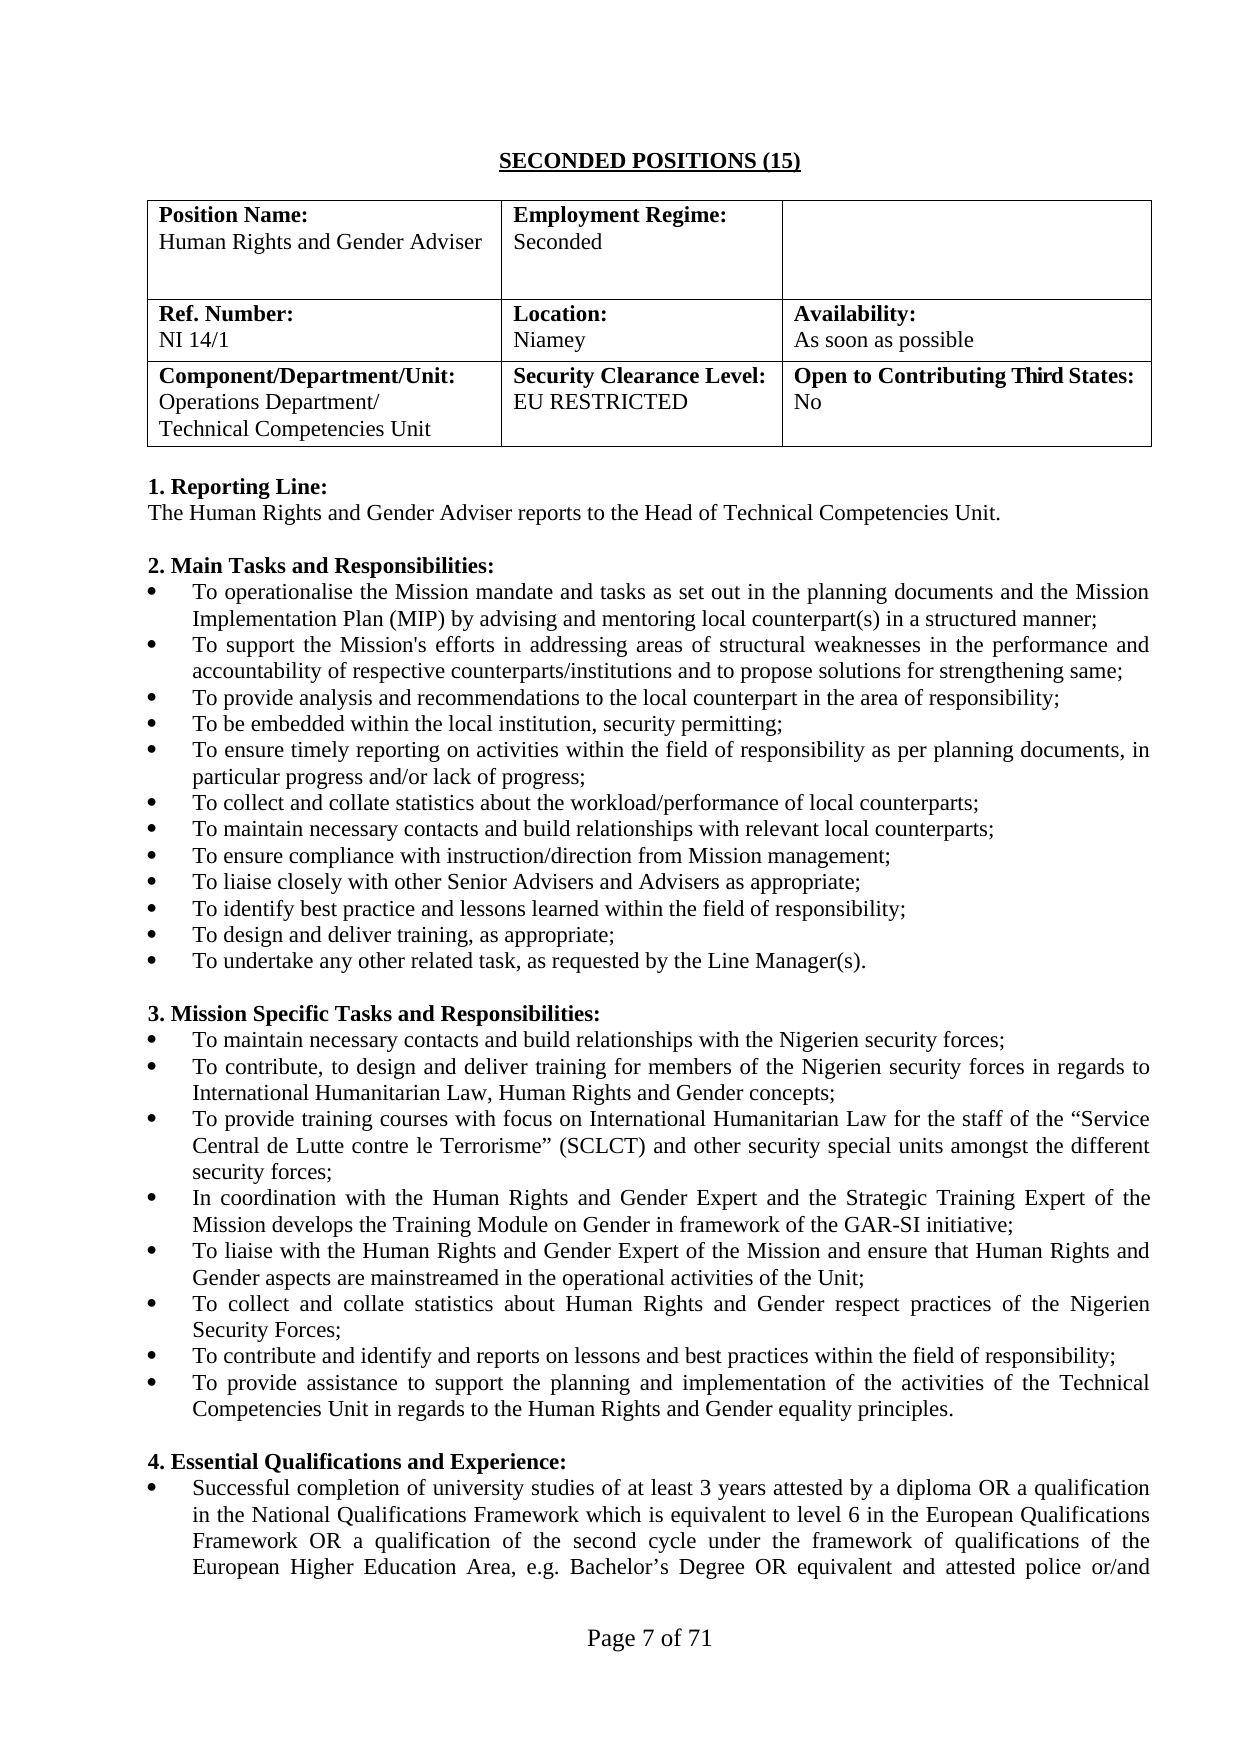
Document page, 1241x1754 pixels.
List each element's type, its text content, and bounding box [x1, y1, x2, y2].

table_cell Ref. Number: NI 14/1 [148, 300, 501, 361]
list To liaise closely with other Senior Advisers and Advisers as appropriate; [148, 868, 1152, 894]
table_header Employment Regime: Seconded [502, 201, 782, 299]
list To provide analysis and recommendations to the local counterpart in the area of responsibility; [148, 684, 1152, 710]
list To liaise with the Human Rights and Gender Expert of the Mission and ensure that Human Rights and Gender aspects are mainstreamed in the operational activities of the Unit; [148, 1237, 1152, 1290]
table_cell Component/Department/Unit: Operations Department/ Technical Competencies Unit [148, 362, 501, 446]
list To contribute, to design and deliver training for members of the Nigerien security forces in regards to International Humanitarian Law, Human Rights and Gender concepts; [148, 1053, 1152, 1105]
list To maintain necessary contacts and build relationships with relevant local counterparts; [148, 816, 1152, 842]
text 1. Reporting Line: [148, 473, 1152, 499]
table_cell Security Clearance Level: EU RESTRICTED [502, 362, 782, 446]
list To undertake any other related task, as requested by the Line Manager(s). [148, 947, 1152, 974]
list To support the Mission's efforts in addressing areas of structural weaknesses in the performance and accountability of respective counterparts/institutions and to propose solutions for strengthening same; [148, 631, 1152, 684]
list To ensure compliance with instruction/direction from Mission management; [148, 842, 1152, 868]
text 2. Main Tasks and Responsibilities: [148, 552, 1152, 578]
table_cell Open to Contributing Third States: No [783, 362, 1151, 446]
list To maintain necessary contacts and build relationships with the Nigerien security forces; [148, 1026, 1152, 1053]
list To operationalise the Mission mandate and tasks as set out in the planning documents and the Mission Implementation Plan (MIP) by advising and mentoring local counterpart(s) in a structured manner; [148, 578, 1152, 631]
list To contribute and identify and reports on lessons and best practices within the field of responsibility; [148, 1343, 1152, 1369]
list In coordination with the Human Rights and Gender Expert and the Strategic Training Expert of the Mission develops the Training Module on Gender in framework of the GAR-SI initiative; [148, 1184, 1152, 1237]
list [148, 1474, 1152, 1580]
text SECONDED POSITIONS (15) [148, 148, 1152, 174]
list To design and deliver training, as appropriate; [148, 921, 1152, 947]
table_cell Availability: As soon as possible [783, 300, 1151, 361]
list To ensure timely reporting on activities within the field of responsibility as per planning documents, in particular progress and/or lack of progress; [148, 736, 1152, 789]
text 4. Essential Qualifications and Experience: [148, 1448, 1152, 1474]
table_header [783, 201, 1151, 299]
text 3. Mission Specific Tasks and Responsibilities: [148, 1000, 1152, 1026]
list To provide training courses with focus on International Humanitarian Law for the staff of the “Service Central de Lutte contre le Terrorisme” (SCLCT) and other security special units amongst the different security forces; [148, 1105, 1152, 1184]
list To provide assistance to support the planning and implementation of the activities of the Technical Competencies Unit in regards to the Human Rights and Gender equality principles. [148, 1369, 1152, 1422]
text The Human Rights and Gender Adviser reports to the Head of Technical Competencies Unit. [148, 499, 1152, 526]
table_header Position Name: Human Rights and Gender Adviser [148, 201, 501, 299]
table_cell Location: Niamey [502, 300, 782, 361]
list To collect and collate statistics about Human Rights and Gender respect practices of the Nigerien Security Forces; [148, 1290, 1152, 1343]
list To be embedded within the local institution, security permitting; [148, 710, 1152, 736]
list To identify best practice and lessons learned within the field of responsibility; [148, 894, 1152, 921]
list To collect and collate statistics about the workload/performance of local counterparts; [148, 789, 1152, 816]
